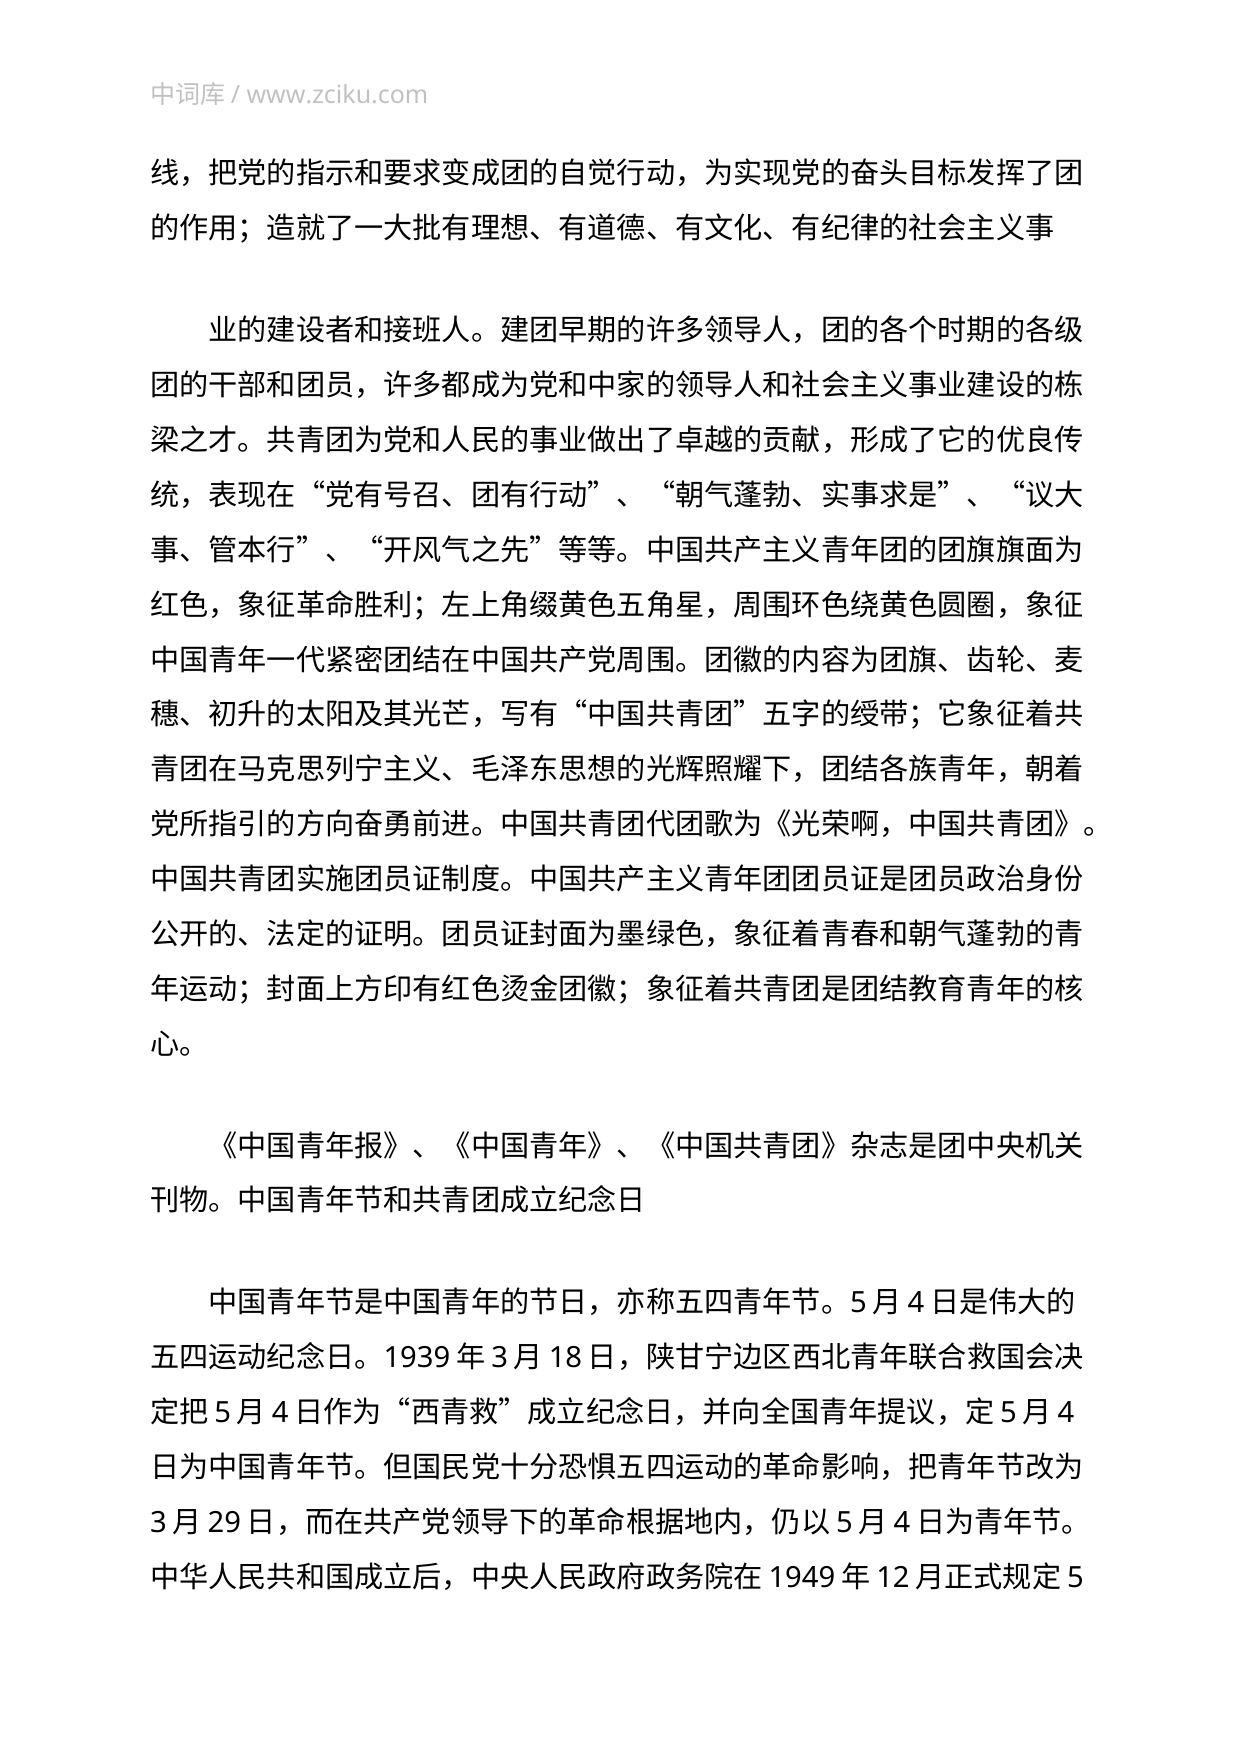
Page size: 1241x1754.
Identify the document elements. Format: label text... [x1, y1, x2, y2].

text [150, 150, 1090, 247]
text 《中国青年报》、《中国青年》、《中国共青团》杂志是团中央机关刊物。中国青年节和共青团成立纪念日 [150, 1122, 1090, 1219]
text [150, 1279, 1090, 1596]
text 业的建设者和接班人。建团早期的许多领导人，团的各个时期的各级团的干部和团员，许多都成为党和中家的领导人和社会主义事业建设的栋梁之才。共青团为党和人民的事业做出了卓越的贡献，形成了它的优良传统，表现在“党有号召、团有行动”、“朝气蓬勃、实事求是”、“议大事、管本行”、“开风气之先”等等。中国共产主义青年团的团旗旗面为红色，象征革命胜利；左上角缀黄色五角星，周围环色绕黄色圆圈，象征中国青年一代紧密团结在中国共产党周围。团徽的内容为团旗、齿轮、麦穗、初升的太阳及其光芒，写有“中国共青团”五字的绶带；它象征着共青团在马克思列宁主义、毛泽东思想的光辉照耀下，团结各族青年，朝着党所指引的方向奋勇前进。中国共青团代团歌为《光荣啊，中国共青团》。中国共青团实施团员证制度。中国共产主义青年团团员证是团员政治身份公开的、法定的证明。团员证封面为墨绿色，象征着青春和朝气蓬勃的青年运动；封面上方印有红色烫金团徽；象征着共青团是团结教育青年的核心。 [150, 307, 1090, 1063]
